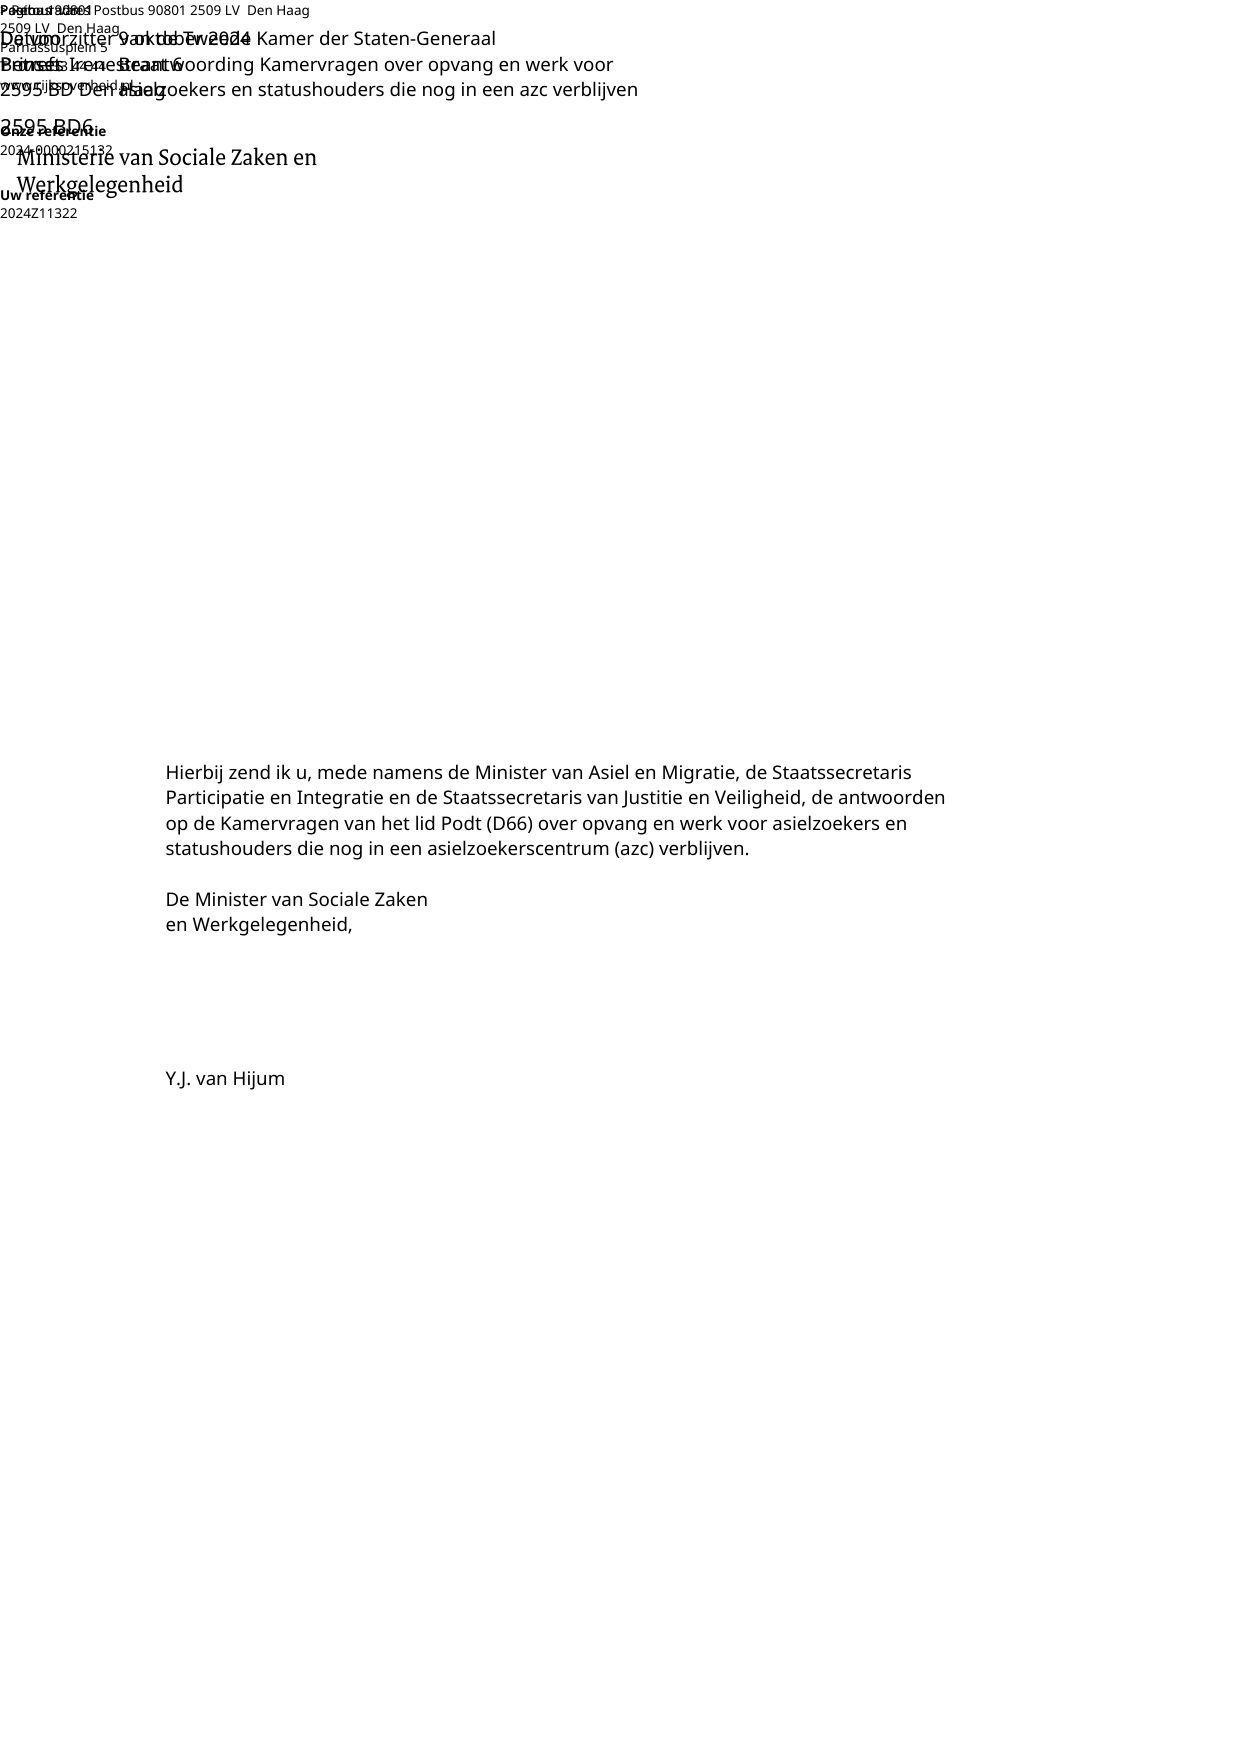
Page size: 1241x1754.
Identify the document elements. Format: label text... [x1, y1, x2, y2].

text Y.J. van Hijum [165, 1065, 951, 1090]
picture [0, 0, 384, 260]
text Hierbij zend ik u, mede namens de Minister van Asiel en Migratie, de Staatssecretaris Participatie en Integratie en de Staatssecretaris van Justitie en Veiligheid, de antwoorden op de Kamervragen van het lid Podt (D66) over opvang en werk voor asielzoekers en statushouders die nog in een asielzoekerscentrum (azc) verblijven. [165, 759, 951, 861]
text De Minister van Sociale Zaken en Werkgelegenheid, [165, 886, 951, 937]
